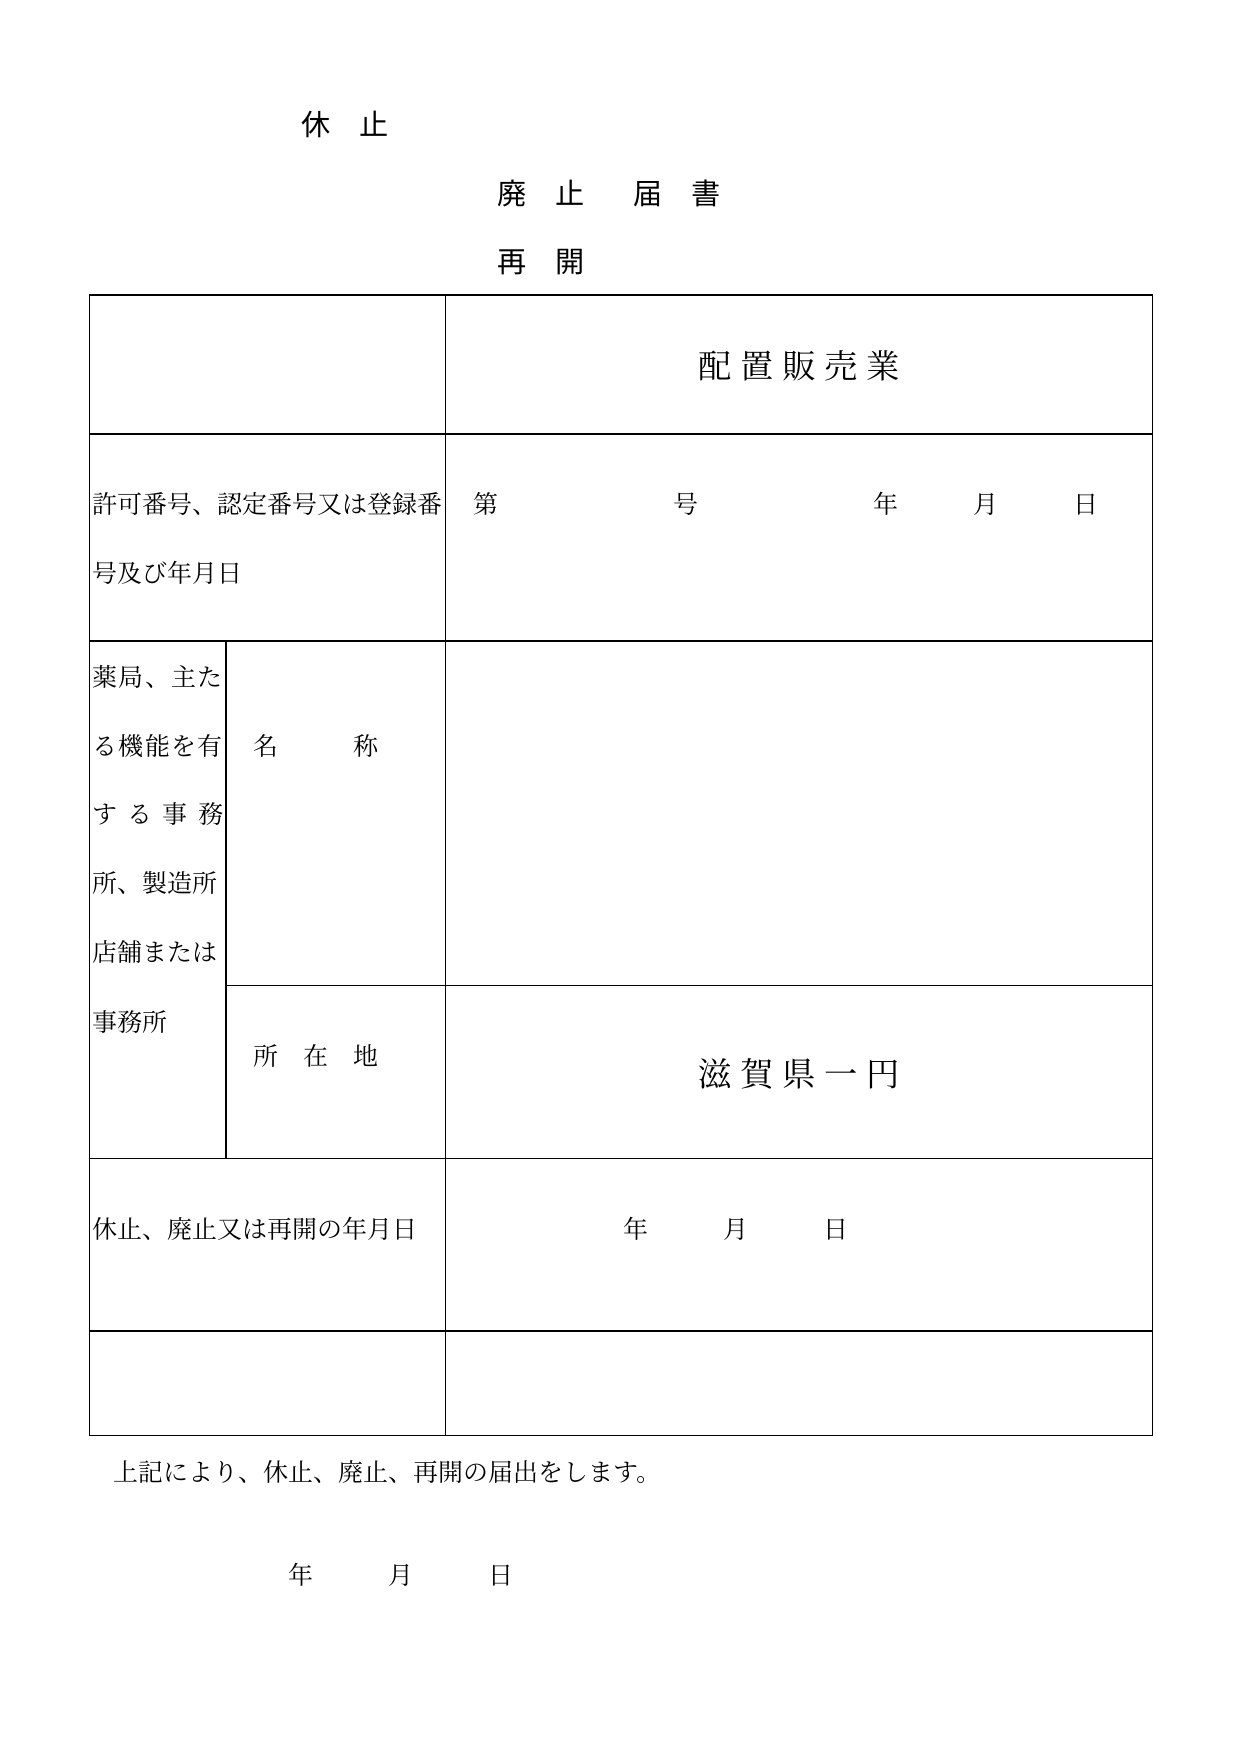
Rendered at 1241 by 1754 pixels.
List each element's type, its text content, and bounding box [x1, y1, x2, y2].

table_cell [446, 1332, 1152, 1435]
table_cell 第 号 年 月 日 [446, 435, 1152, 640]
text 再 開 [89, 226, 1152, 294]
table_cell 薬局、主たる機能を有する事務所、製造所 店舗または [90, 642, 225, 984]
table_cell 事務所 [90, 985, 225, 1157]
table_header 配 置 販 売 業 [446, 296, 1152, 433]
table_cell 所 在 地 [227, 986, 445, 1157]
table_cell 許可番号、認定番号又は登録番号及び年月日 [90, 435, 445, 640]
table_cell 名 称 [227, 642, 445, 984]
table_cell 年 月 日 [446, 1159, 1152, 1330]
text 年 月 日 [89, 1539, 1152, 1608]
text 上記により、休止、廃止、再開の届出をします。 [89, 1436, 1152, 1505]
text 休 止 [89, 89, 1152, 157]
table_cell 休止、廃止又は再開の年月日 [90, 1159, 445, 1330]
table_cell [446, 642, 1152, 984]
table_header [90, 296, 445, 433]
table_cell 滋 賀 県 一 円 [446, 986, 1152, 1157]
text 廃 止 届 書 [89, 157, 1152, 226]
table_cell [90, 1332, 445, 1435]
